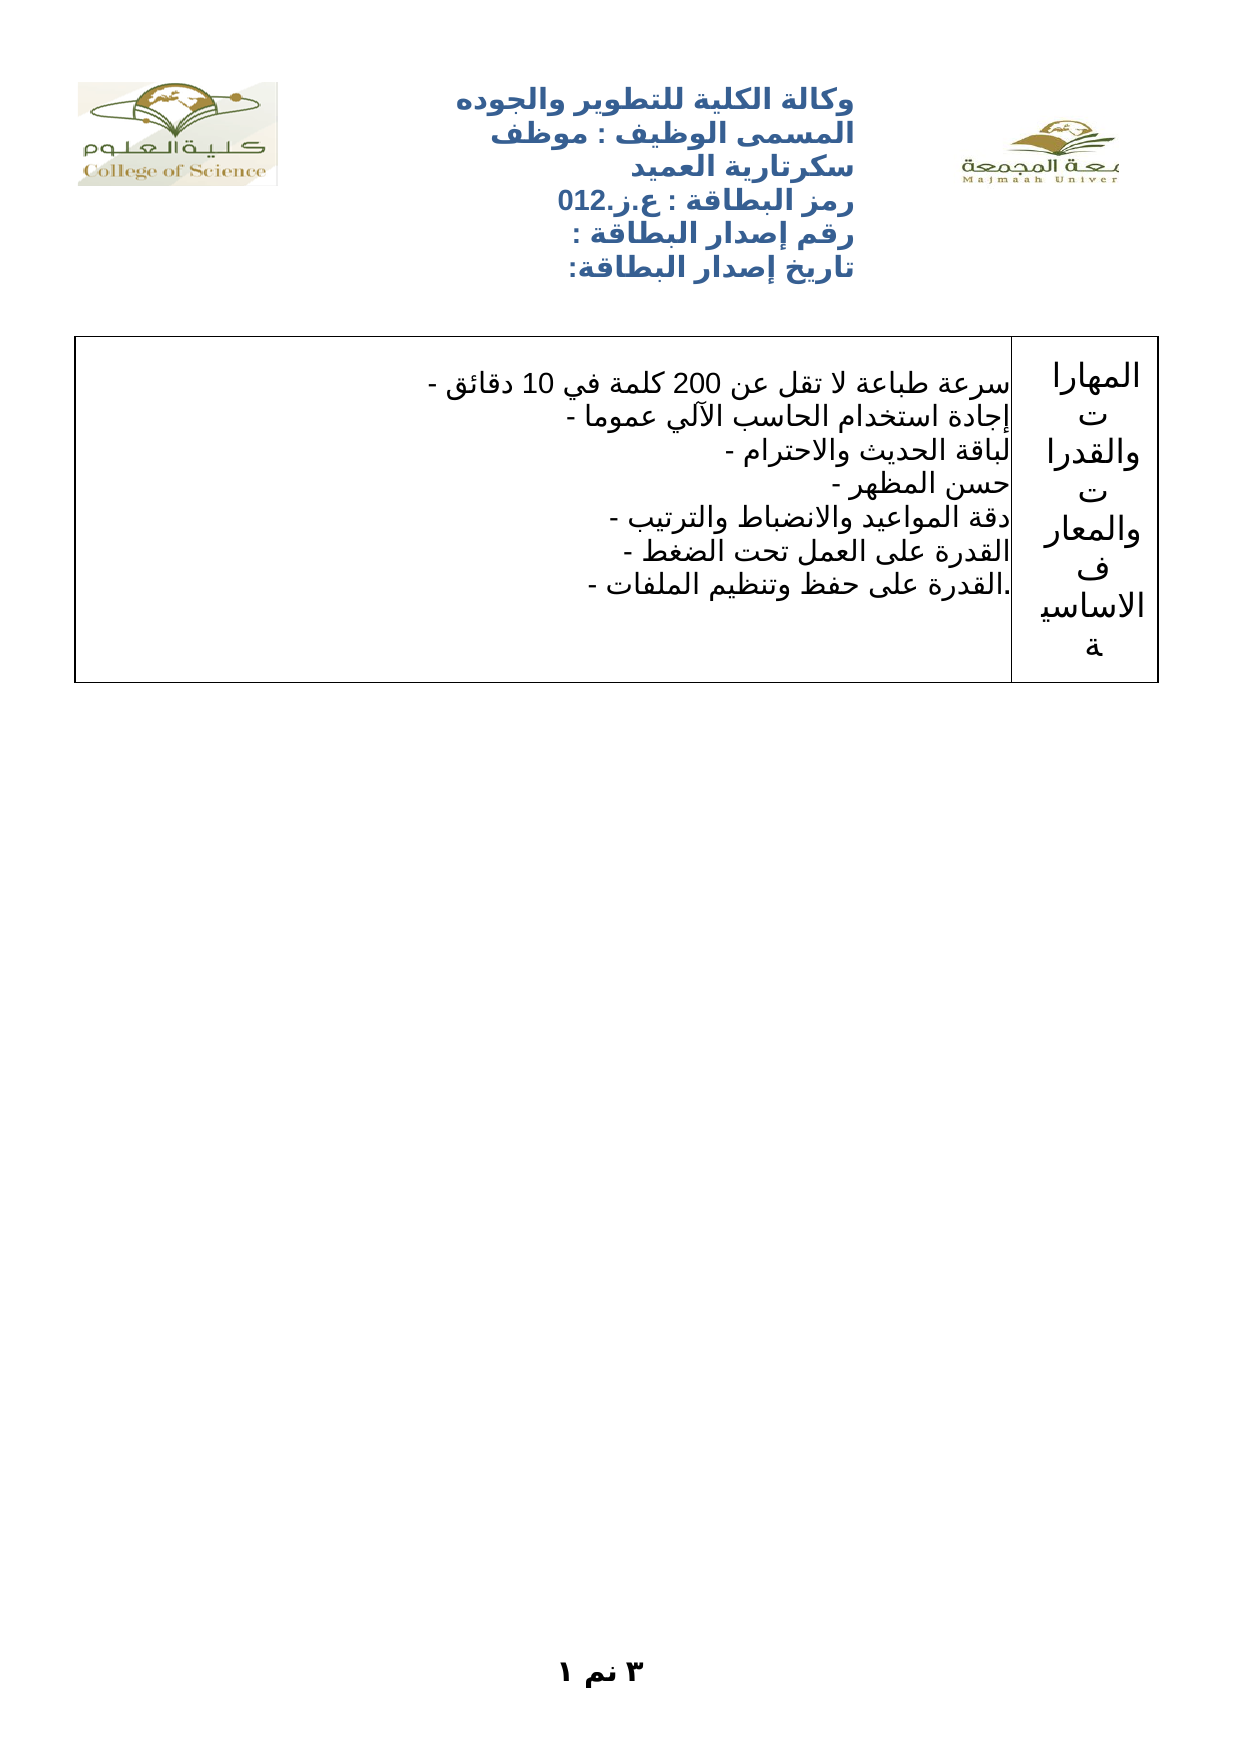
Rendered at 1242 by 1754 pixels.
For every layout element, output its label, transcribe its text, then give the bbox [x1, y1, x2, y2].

picture [77, 82, 278, 186]
table_cell المهارات والقدرات والمعارف الاساسية [1012, 337, 1157, 682]
picture [953, 82, 1119, 222]
table_cell - سرعة طباعة لا تقل عن 200 كلمة في 10 دقائق - إجادة استخدام الحاسب الآلي عموما - لباقة الحديث والاحترام - حسن المظهر - دقة المواعيد والانضباط والترتيب - القدرة على العمل تحت الضغط - القدرة على حفظ وتنظيم الملفات. [76, 337, 1011, 682]
